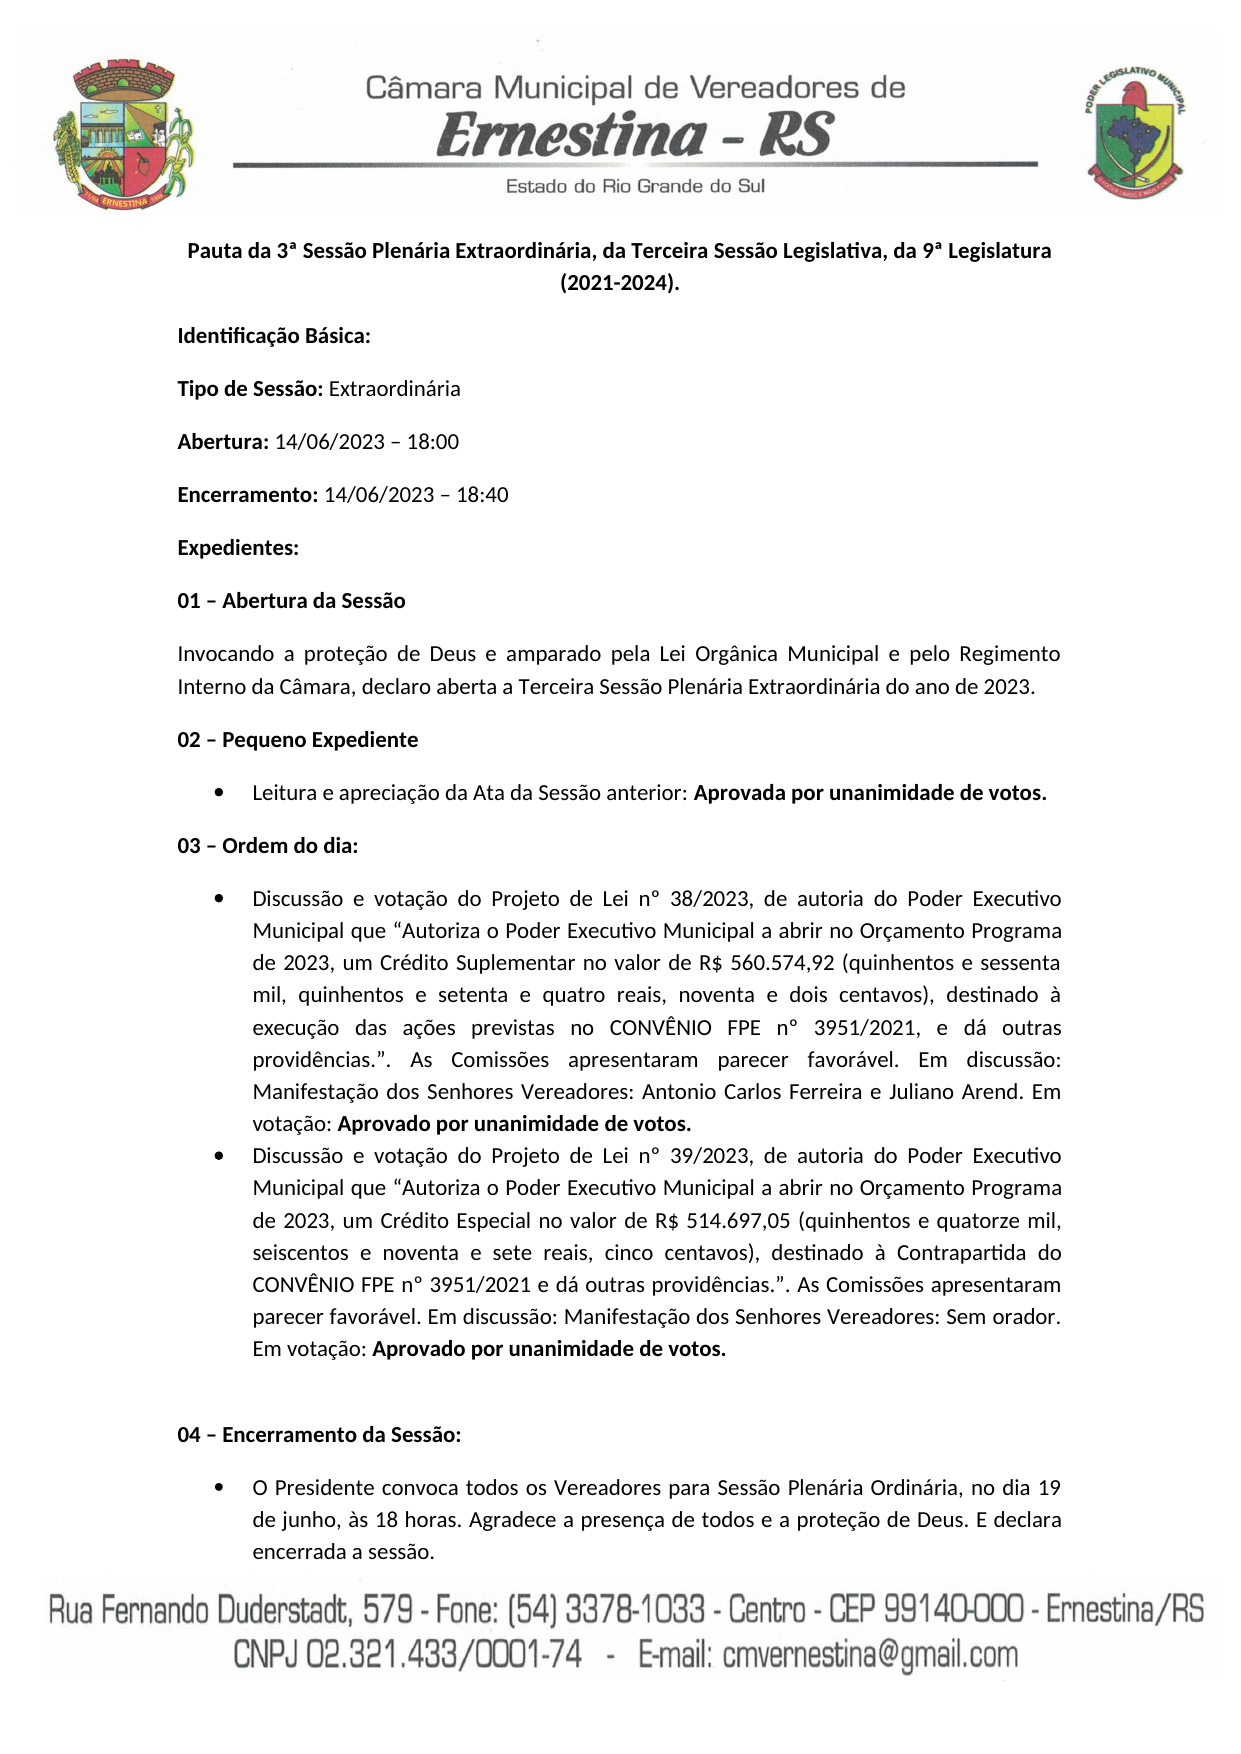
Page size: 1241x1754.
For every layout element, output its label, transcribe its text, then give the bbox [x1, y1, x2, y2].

text Tipo de Sessão: Extraordinária [177, 374, 1063, 402]
text 04 – Encerramento da Sessão: [177, 1420, 1063, 1448]
text 02 – Pequeno Expediente [177, 725, 1063, 753]
list Discussão e votação do Projeto de Lei nº 38/2023, de autoria do Poder Executivo Municipal que “Autoriza o Poder Executivo Municipal a abrir no Orçamento Programa de 2023, um Crédito Suplementar no valor de R$ 560.574,92 (quinhentos e sessenta mil, quinhentos e setenta e quatro reais, noventa e dois centavos), destinado à execução das ações previstas no CONVÊNIO FPE nº 3951/2021, e dá outras providências.”. As Comissões apresentaram parecer favorável. Em discussão: Manifestação dos Senhores Vereadores: Antonio Carlos Ferreira e Juliano Arend. Em votação: Aprovado por unanimidade de votos. [215, 884, 1063, 1137]
text Pauta da 3ª Sessão Plenária Extraordinária, da Terceira Sessão Legislativa, da 9ª Legislatura (2021-2024). [177, 236, 1063, 296]
text Expedientes: [177, 533, 1063, 562]
text Identificação Básica: [177, 321, 1063, 349]
list O Presidente convoca todos os Vereadores para Sessão Plenária Ordinária, no dia 19 de junho, às 18 horas. Agradece a presença de todos e a proteção de Deus. E declara encerrada a sessão. [215, 1473, 1063, 1565]
text Invocando a proteção de Deus e amparado pela Lei Orgânica Municipal e pelo Regimento Interno da Câmara, declaro aberta a Terceira Sessão Plenária Extraordinária do ano de 2023. [177, 639, 1063, 700]
text Abertura: 14/06/2023 – 18:00 [177, 427, 1063, 456]
list Leitura e apreciação da Ata da Sessão anterior: Aprovada por unanimidade de votos. [215, 778, 1063, 806]
list Discussão e votação do Projeto de Lei nº 39/2023, de autoria do Poder Executivo Municipal que “Autoriza o Poder Executivo Municipal a abrir no Orçamento Programa de 2023, um Crédito Especial no valor de R$ 514.697,05 (quinhentos e quatorze mil, seiscentos e noventa e sete reais, cinco centavos), destinado à Contrapartida do CONVÊNIO FPE nº 3951/2021 e dá outras providências.”. As Comissões apresentaram parecer favorável. Em discussão: Manifestação dos Senhores Vereadores: Sem orador. Em votação: Aprovado por unanimidade de votos. [215, 1141, 1063, 1362]
text Encerramento: 14/06/2023 – 18:40 [177, 481, 1063, 508]
text 03 – Ordem do dia: [177, 831, 1063, 859]
text 01 – Abertura da Sessão [177, 587, 1063, 614]
